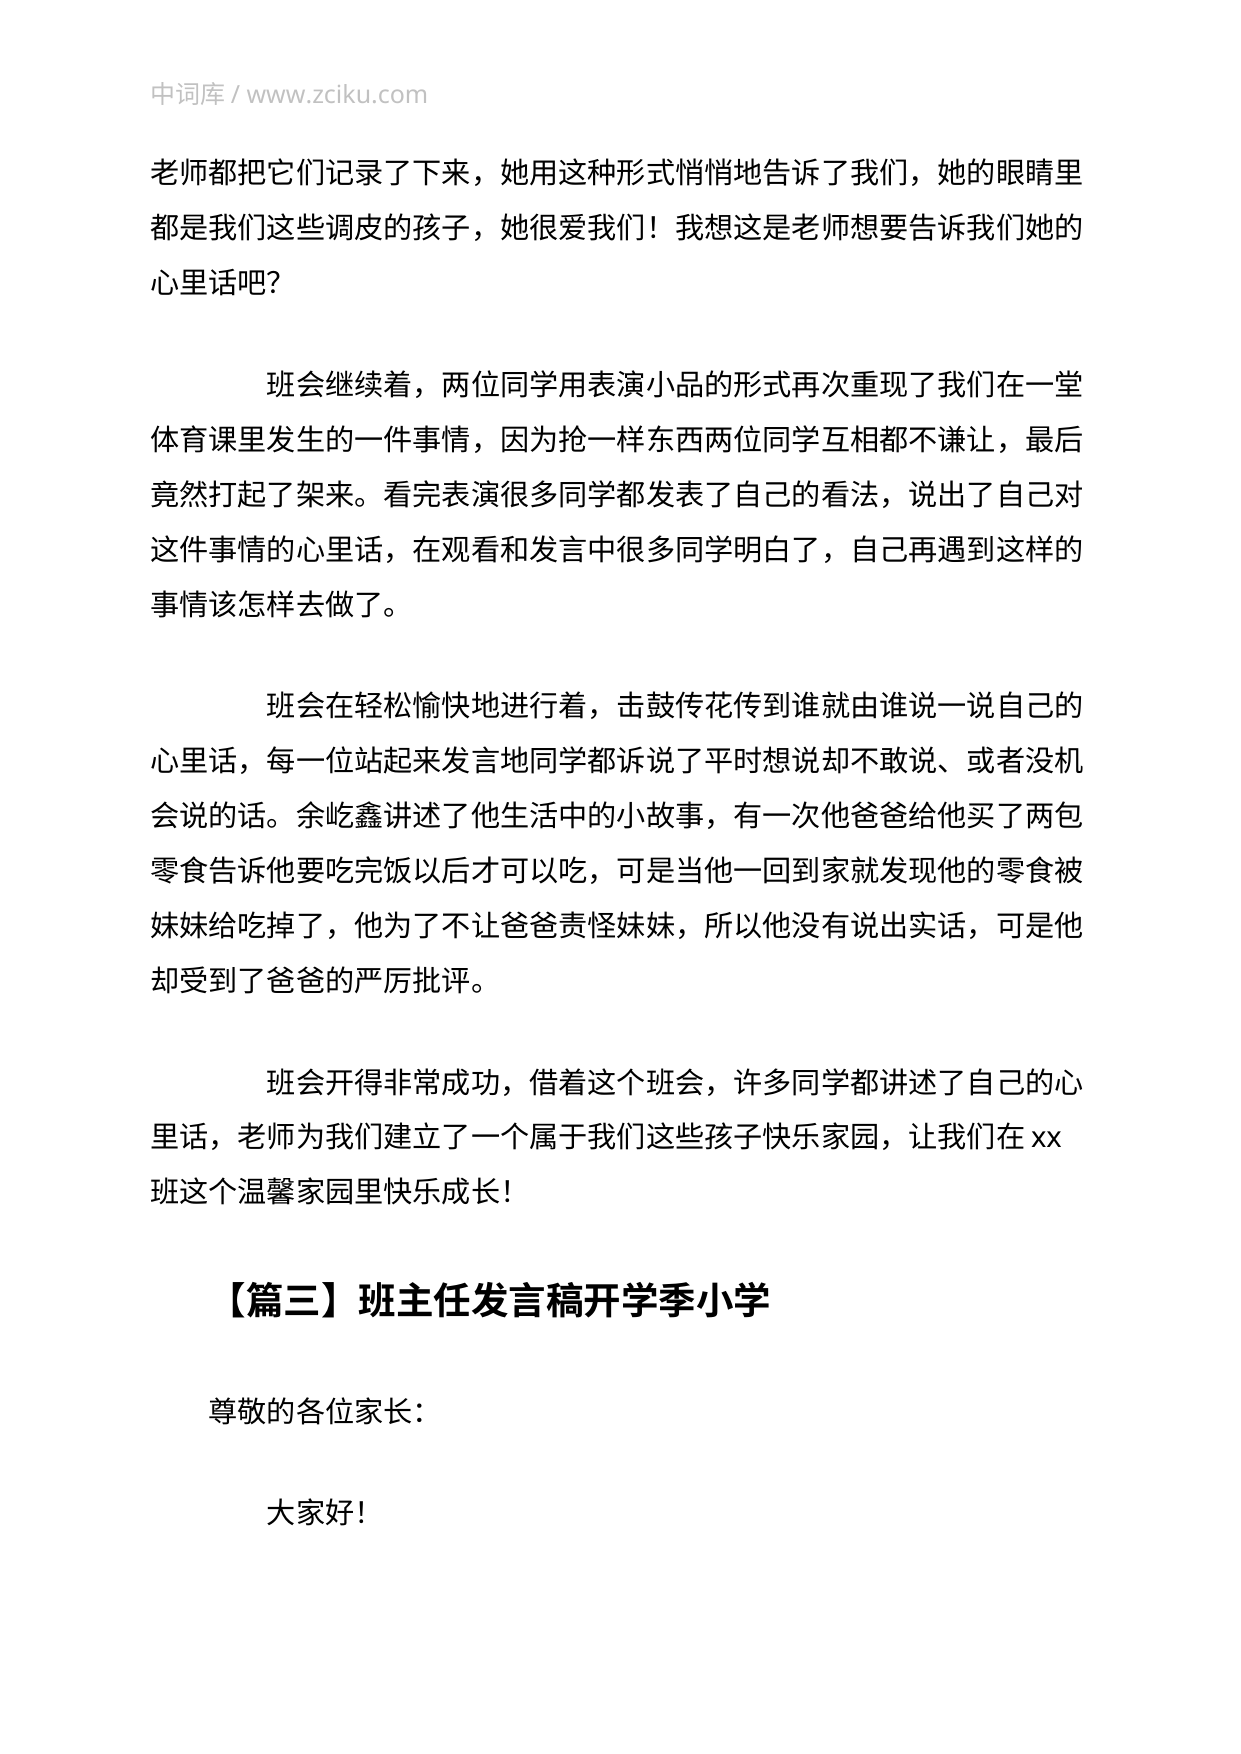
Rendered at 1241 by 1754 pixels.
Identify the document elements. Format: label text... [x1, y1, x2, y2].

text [150, 150, 1090, 302]
text 尊敬的各位家长： [150, 1388, 1090, 1431]
text 大家好！ [150, 1490, 1090, 1532]
text 班会继续着，两位同学用表演小品的形式再次重现了我们在一堂体育课里发生的一件事情，因为抢一样东西两位同学互相都不谦让，最后竟然打起了架来。看完表演很多同学都发表了自己的看法，说出了自己对这件事情的心里话，在观看和发言中很多同学明白了，自己再遇到这样的事情该怎样去做了。 [150, 362, 1090, 623]
text 【篇三】班主任发言稿开学季小学 [150, 1271, 1090, 1325]
text 班会在轻松愉快地进行着，击鼓传花传到谁就由谁说一说自己的心里话，每一位站起来发言地同学都诉说了平时想说却不敢说、或者没机会说的话。余屹鑫讲述了他生活中的小故事，有一次他爸爸给他买了两包零食告诉他要吃完饭以后才可以吃，可是当他一回到家就发现他的零食被妹妹给吃掉了，他为了不让爸爸责怪妹妹，所以他没有说出实话，可是他却受到了爸爸的严厉批评。 [150, 683, 1090, 1000]
text 班会开得非常成功，借着这个班会，许多同学都讲述了自己的心里话，老师为我们建立了一个属于我们这些孩子快乐家园，让我们在xx班这个温馨家园里快乐成长！ [150, 1059, 1090, 1211]
